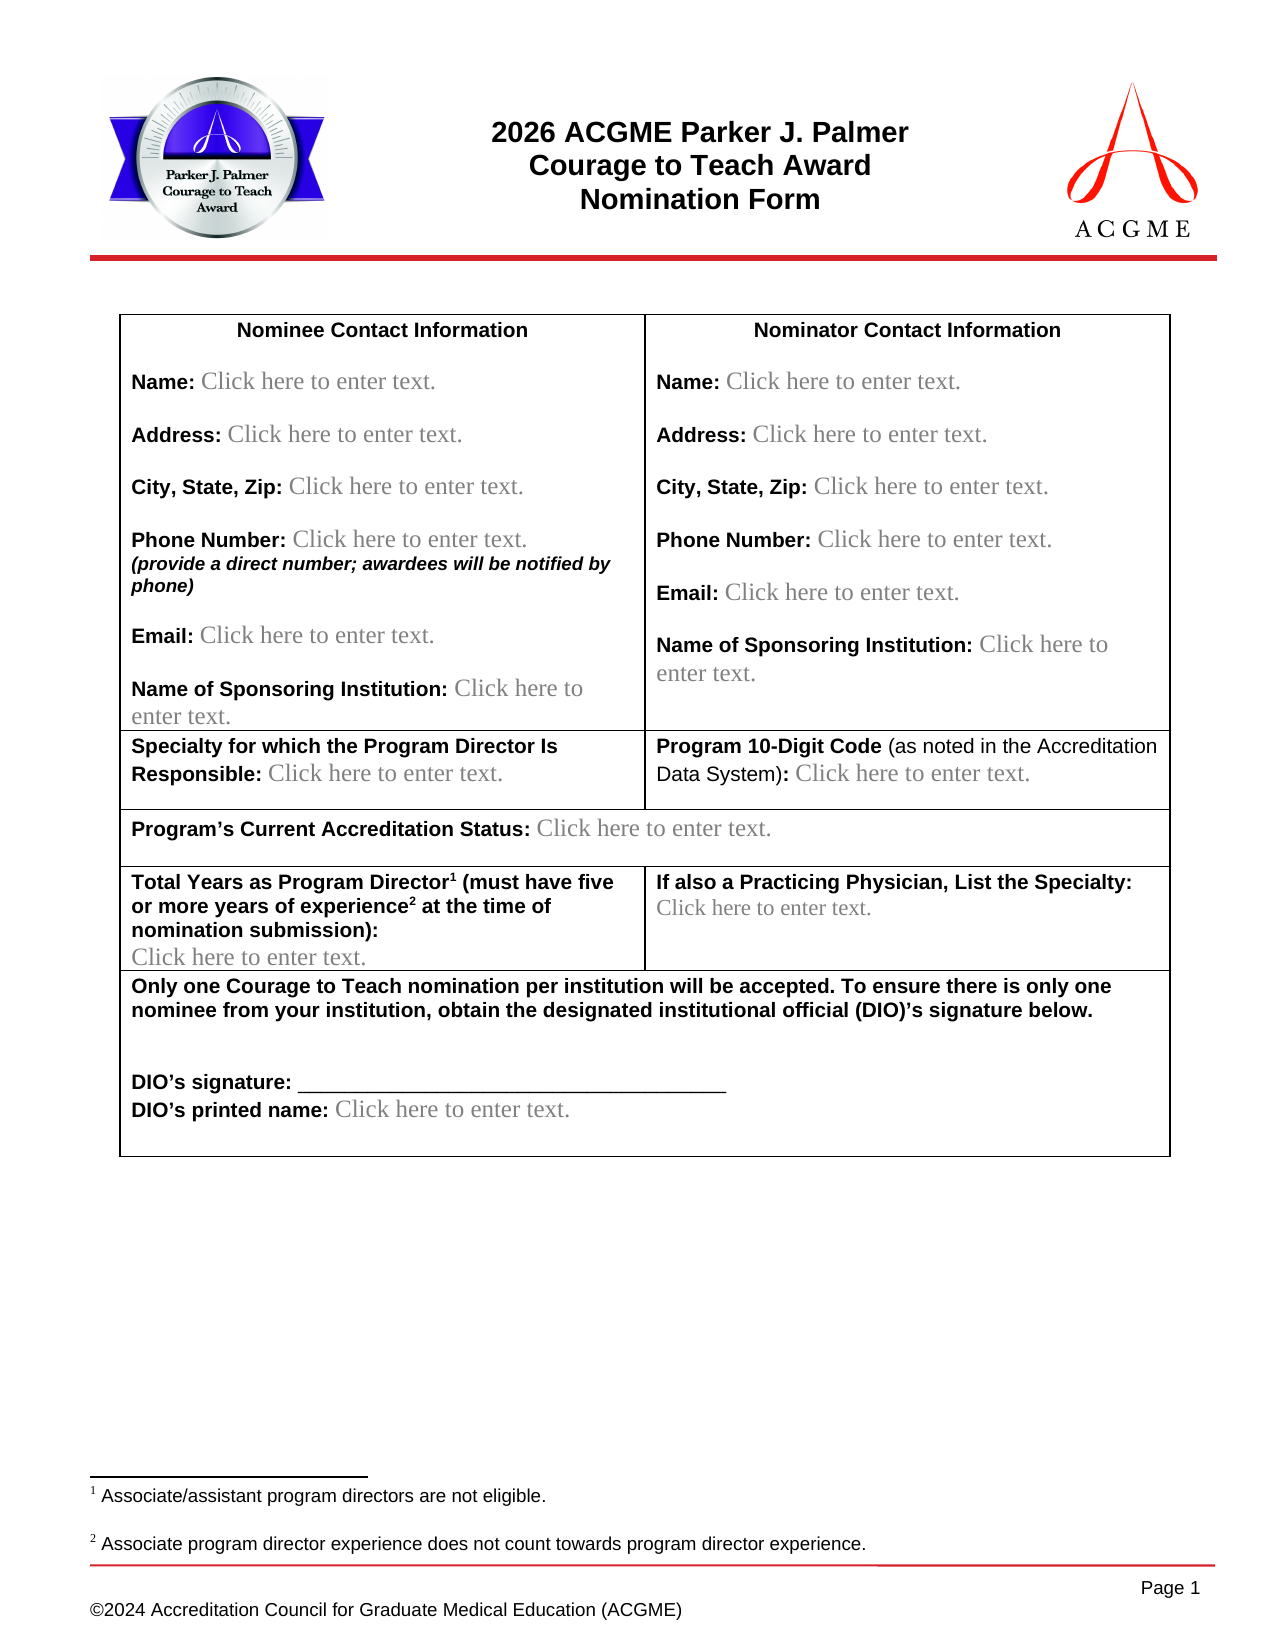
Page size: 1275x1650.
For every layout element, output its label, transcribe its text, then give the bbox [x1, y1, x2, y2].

picture [1051, 75, 1223, 241]
table_cell If also a Practicing Physician, List the Specialty: Click here to enter text. [646, 867, 1169, 970]
table_cell Program 10-Digit Code (as noted in the Accreditation Data System): [646, 731, 1169, 809]
picture [101, 75, 329, 241]
table_header Nominator Contact Information Name: Address: City, State, Zip: Phone Number: Email: Name of Sponsoring Institution: [646, 315, 1169, 730]
table_cell Specialty for which the Program Director Is Responsible: [121, 731, 644, 809]
table_cell Program’s Current Accreditation Status: [121, 810, 1169, 866]
table_header Nominee Contact Information Name: Address: City, State, Zip: Phone Number: (provide a direct number; awardees will be notified by phone) Email: Name of Sponsoring Institution: [121, 315, 644, 730]
table_cell Only one Courage to Teach nomination per institution will be accepted. To ensure there is only one nominee from your institution, obtain the designated institutional official (DIO)’s signature below. DIO’s signature: _____________________________________ DIO’s printed name: [121, 971, 1169, 1156]
table_cell Total Years as Program Director (must have five or more years of experience at the time of nomination submission): [121, 867, 644, 970]
